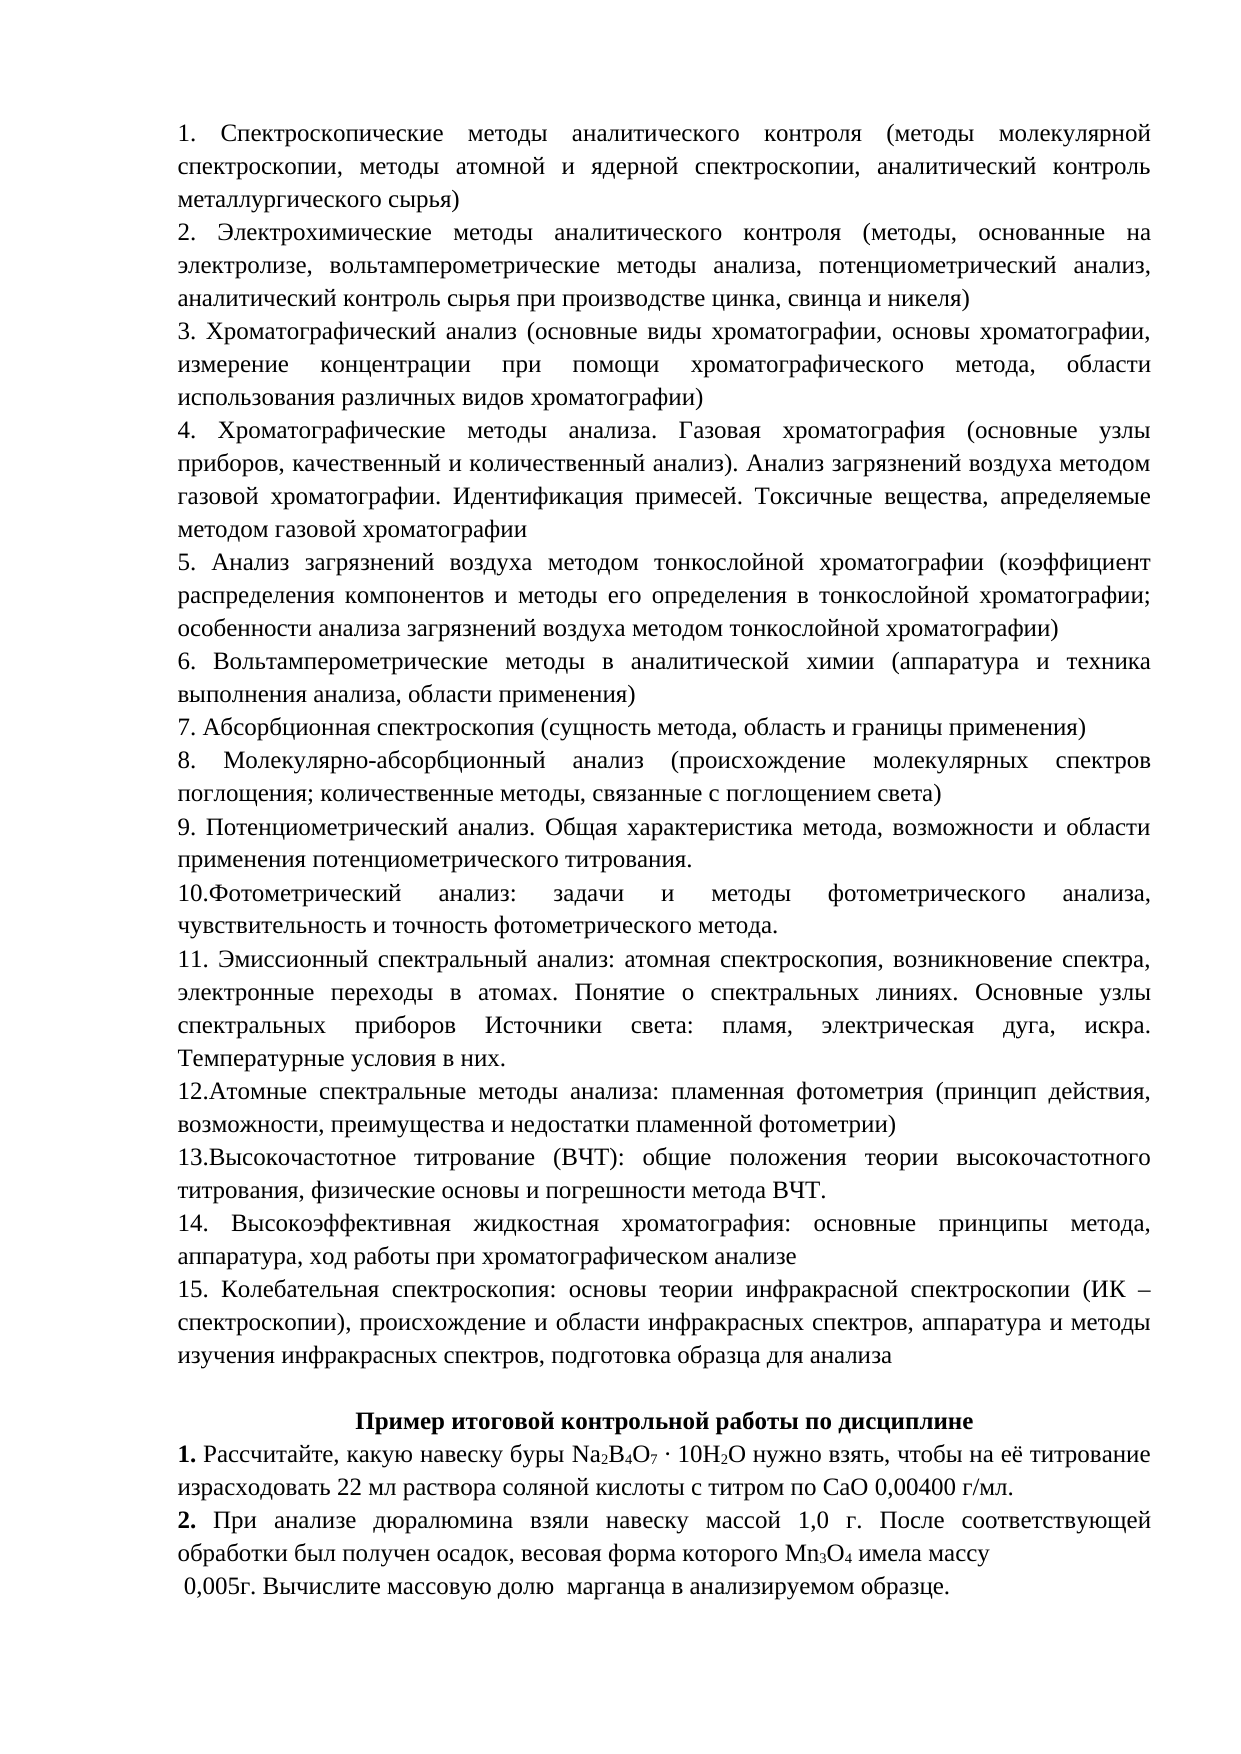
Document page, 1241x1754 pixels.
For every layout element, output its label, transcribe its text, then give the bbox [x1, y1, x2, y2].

text 6. Вольтамперометрические методы в аналитической химии (аппаратура и техника выполнения анализа, области применения) [177, 646, 1152, 708]
text 2. При анализе дюралюмина взяли навеску массой 1,0 г. После соответствующей обработки был получен осадок, весовая форма которого Mn3O4 имела массу [177, 1505, 1152, 1567]
text 10.Фотометрический анализ: задачи и методы фотометрического анализа, чувствительность и точность фотометрического метода. [177, 878, 1152, 939]
text 7. Абсорбционная спектроскопия (сущность метода, область и границы применения) [177, 712, 1152, 741]
text 15. Колебательная спектроскопия: основы теории инфракрасной спектроскопии (ИК – спектроскопии), происхождение и области инфракрасных спектров, аппаратура и методы изучения инфракрасных спектров, подготовка образца для анализа [177, 1274, 1152, 1369]
text 0,005г. Вычислите массовую долю марганца в анализируемом образце. [177, 1571, 1152, 1600]
text Пример итоговой контрольной работы по дисциплине [177, 1406, 1152, 1435]
text 11. Эмиссионный спектральный анализ: атомная спектроскопия, возникновение спектра, электронные переходы в атомах. Понятие о спектральных линиях. Основные узлы спектральных приборов Источники света: пламя, электрическая дуга, искра. Температурные условия в них. [177, 944, 1152, 1071]
text 4. Хроматографические методы анализа. Газовая хроматография (основные узлы приборов, качественный и количественный анализ). Анализ загрязнений воздуха методом газовой хроматографии. Идентификация примесей. Токсичные вещества, апределяемые методом газовой хроматографии [177, 415, 1152, 543]
text 14. Высокоэффективная жидкостная хроматография: основные принципы метода, аппаратура, ход работы при хроматографическом анализе [177, 1208, 1152, 1269]
text 5. Анализ загрязнений воздуха методом тонкослойной хроматографии (коэффициент распределения компонентов и методы его определения в тонкослойной хроматографии; особенности анализа загрязнений воздуха методом тонкослойной хроматографии) [177, 547, 1152, 642]
text 2. Электрохимические методы аналитического контроля (методы, основанные на электролизе, вольтамперометрические методы анализа, потенциометрический анализ, аналитический контроль сырья при производстве цинка, свинца и никеля) [177, 217, 1152, 312]
text 9. Потенциометрический анализ. Общая характеристика метода, возможности и области применения потенциометрического титрования. [177, 812, 1152, 873]
text 13.Высокочастотное титрование (ВЧТ): общие положения теории высокочастотного титрования, физические основы и погрешности метода ВЧТ. [177, 1142, 1152, 1203]
text 12.Атомные спектральные методы анализа: пламенная фотометрия (принцип действия, возможности, преимущества и недостатки пламенной фотометрии) [177, 1076, 1152, 1137]
text 3. Хроматографический анализ (основные виды хроматографии, основы хроматографии, измерение концентрации при помощи хроматографического метода, области использования различных видов хроматографии) [177, 316, 1152, 411]
text 1. Спектроскопические методы аналитического контроля (методы молекулярной спектроскопии, методы атомной и ядерной спектроскопии, аналитический контроль металлургического сырья) [177, 118, 1152, 213]
text 1. Рассчитайте, какую навеску буры Na2B4O7 ∙ 10H2O нужно взять, чтобы на её титрование израсходовать 22 мл раствора соляной кислоты с титром по СаО 0,00400 г/мл. [177, 1439, 1152, 1501]
text 8. Молекулярно-абсорбционный анализ (происхождение молекулярных спектров поглощения; количественные методы, связанные с поглощением света) [177, 746, 1152, 807]
